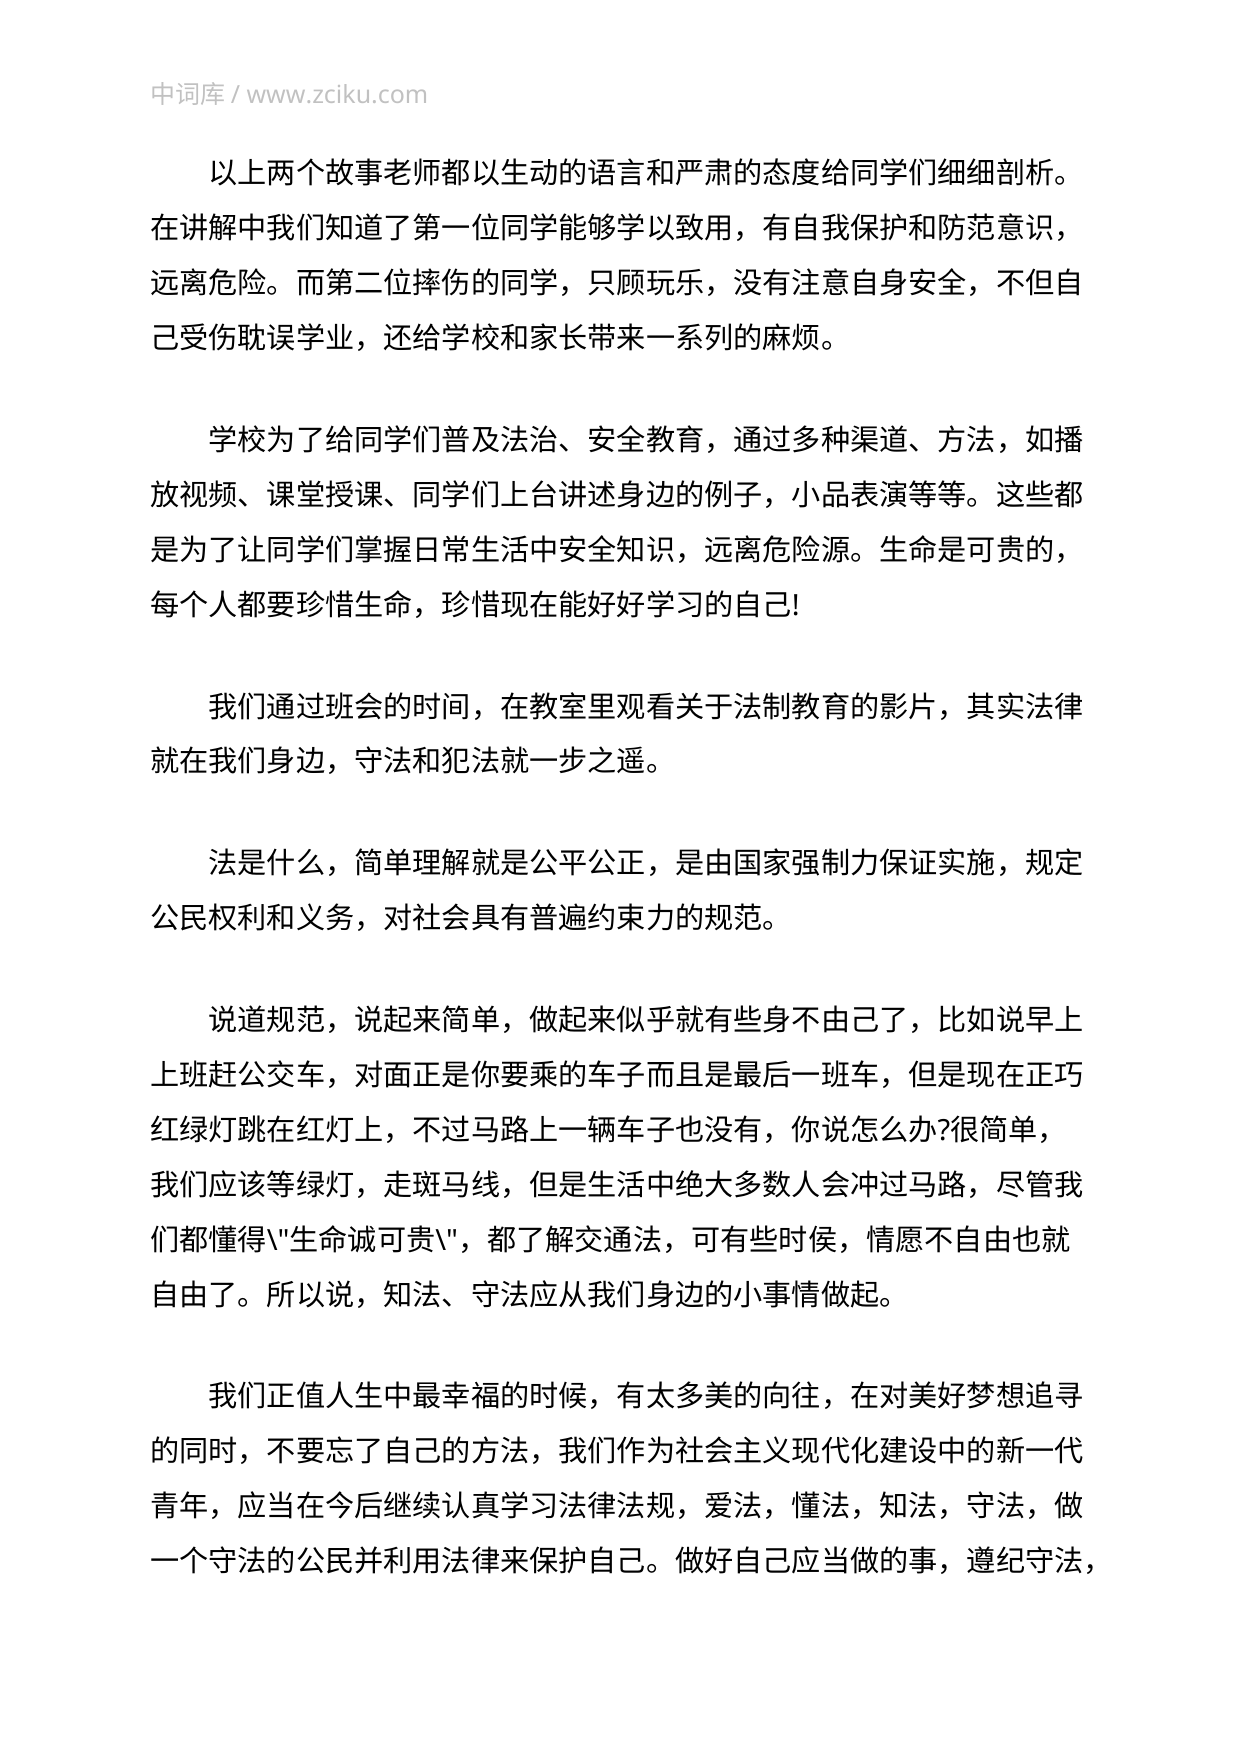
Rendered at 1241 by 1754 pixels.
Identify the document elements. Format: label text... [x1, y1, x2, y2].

text 以上两个故事老师都以生动的语言和严肃的态度给同学们细细剖析。在讲解中我们知道了第一位同学能够学以致用，有自我保护和防范意识，远离危险。而第二位摔伤的同学，只顾玩乐，没有注意自身安全，不但自己受伤耽误学业，还给学校和家长带来一系列的麻烦。 [150, 150, 1090, 357]
text 法是什么，简单理解就是公平公正，是由国家强制力保证实施，规定公民权利和义务，对社会具有普遍约束力的规范。 [150, 840, 1090, 937]
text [150, 1373, 1090, 1580]
text 学校为了给同学们普及法治、安全教育，通过多种渠道、方法，如播放视频、课堂授课、同学们上台讲述身边的例子，小品表演等等。这些都是为了让同学们掌握日常生活中安全知识，远离危险源。生命是可贵的，每个人都要珍惜生命，珍惜现在能好好学习的自己! [150, 416, 1090, 623]
text 我们通过班会的时间，在教室里观看关于法制教育的影片，其实法律就在我们身边，守法和犯法就一步之遥。 [150, 683, 1090, 780]
text 说道规范，说起来简单，做起来似乎就有些身不由己了，比如说早上上班赶公交车，对面正是你要乘的车子而且是最后一班车，但是现在正巧红绿灯跳在红灯上，不过马路上一辆车子也没有，你说怎么办?很简单，我们应该等绿灯，走斑马线，但是生活中绝大多数人会冲过马路，尽管我们都懂得\"生命诚可贵\"，都了解交通法，可有些时侯，情愿不自由也就自由了。所以说，知法、守法应从我们身边的小事情做起。 [150, 996, 1090, 1313]
